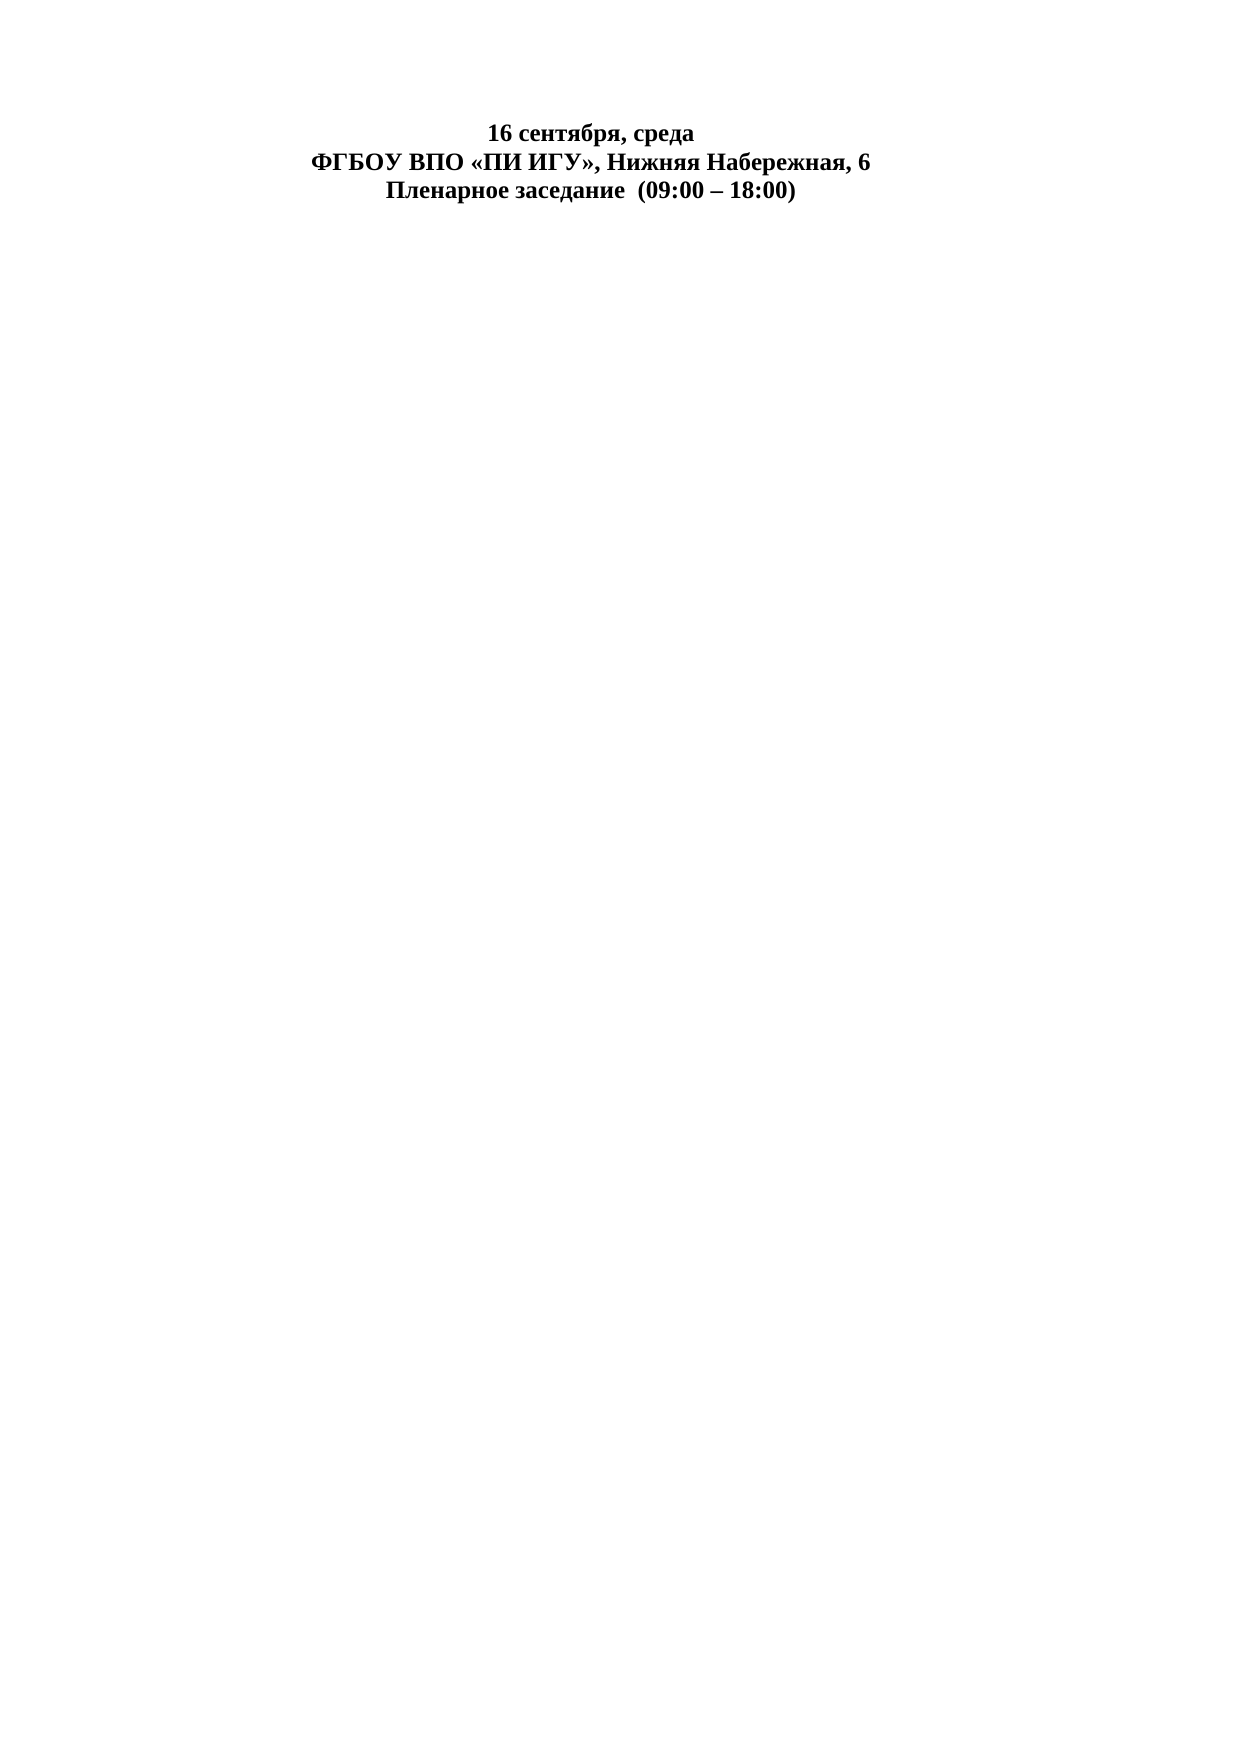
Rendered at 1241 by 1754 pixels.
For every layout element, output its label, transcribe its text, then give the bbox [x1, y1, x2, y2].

table_header 16 сентября, среда ФГБОУ ВПО «ПИ ИГУ», Нижняя Набережная, 6 Пленарное заседание (09:00 – 18:00) [89, 118, 1093, 233]
